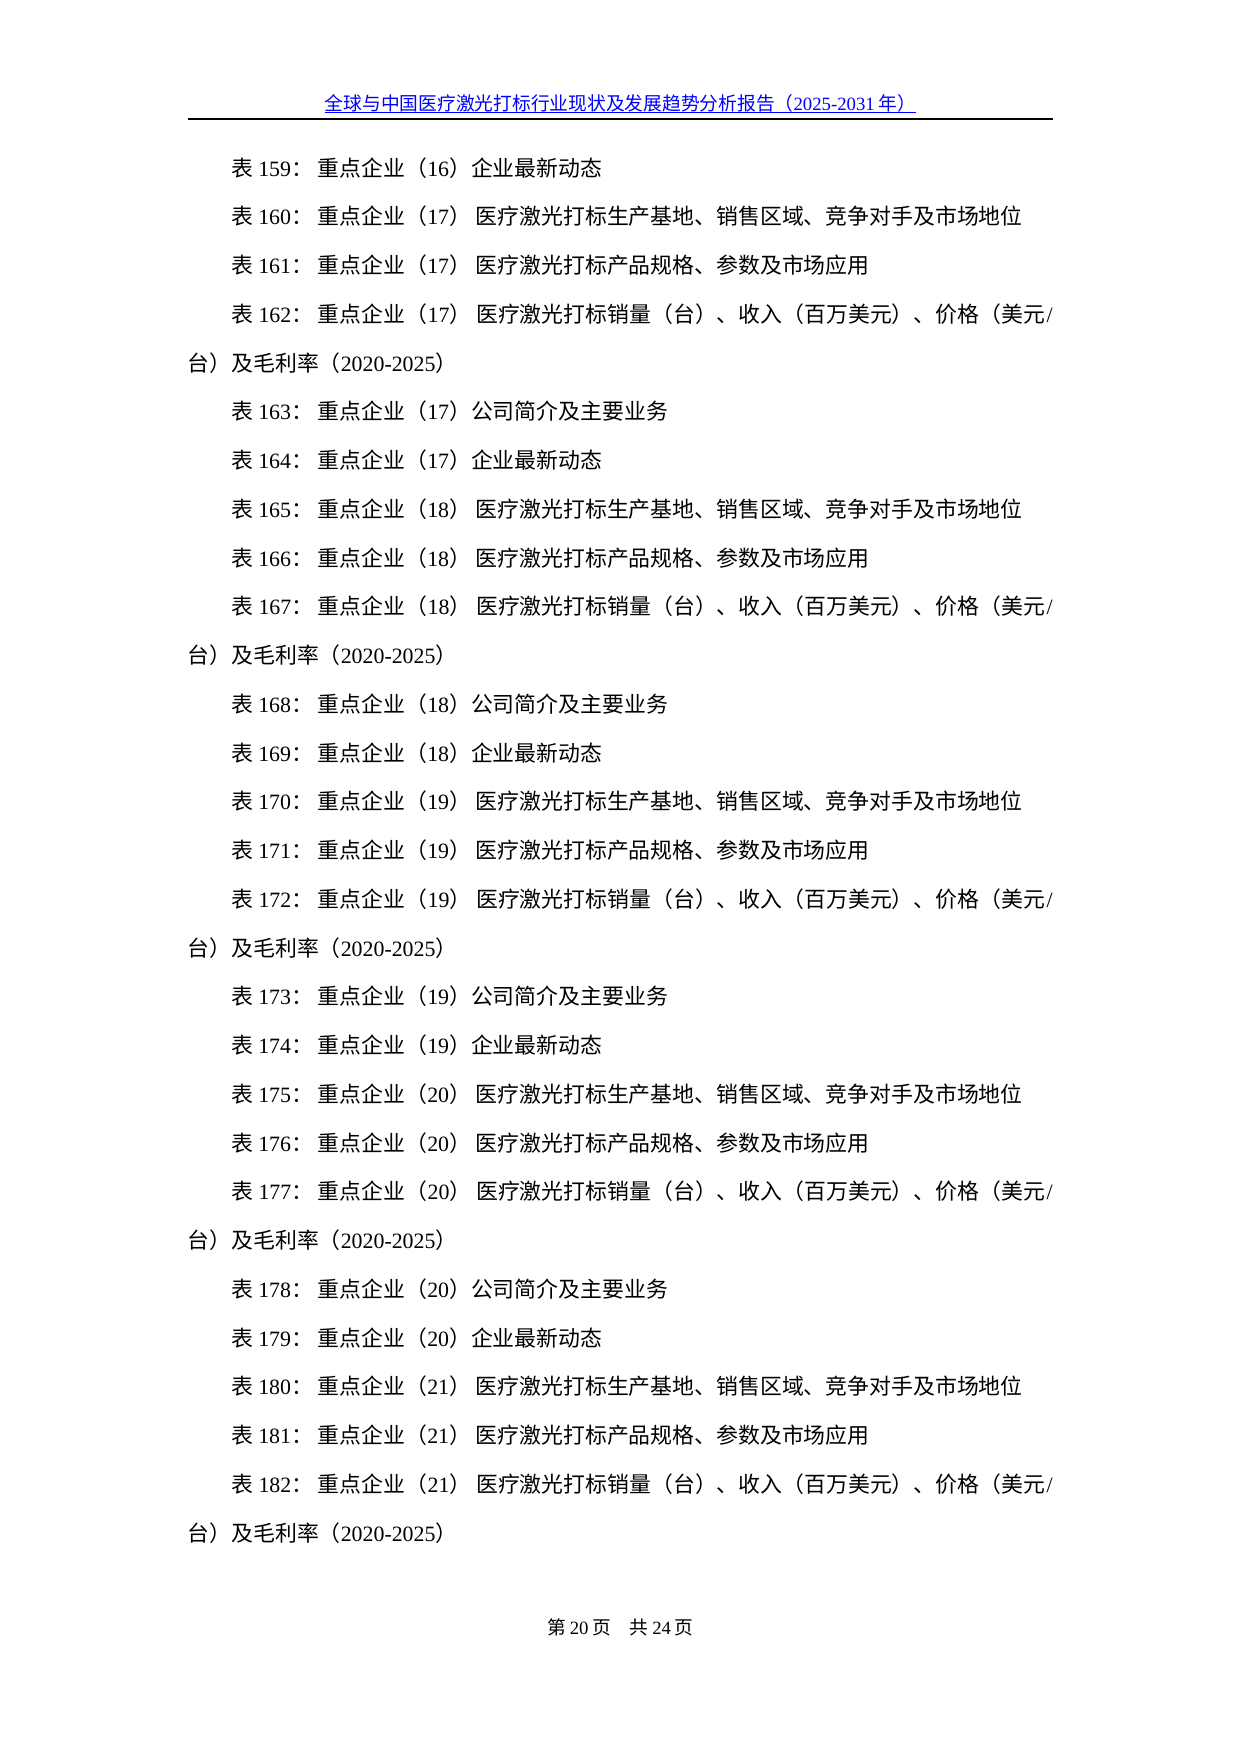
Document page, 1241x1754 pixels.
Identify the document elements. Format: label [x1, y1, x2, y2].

text [187, 150, 1053, 1548]
